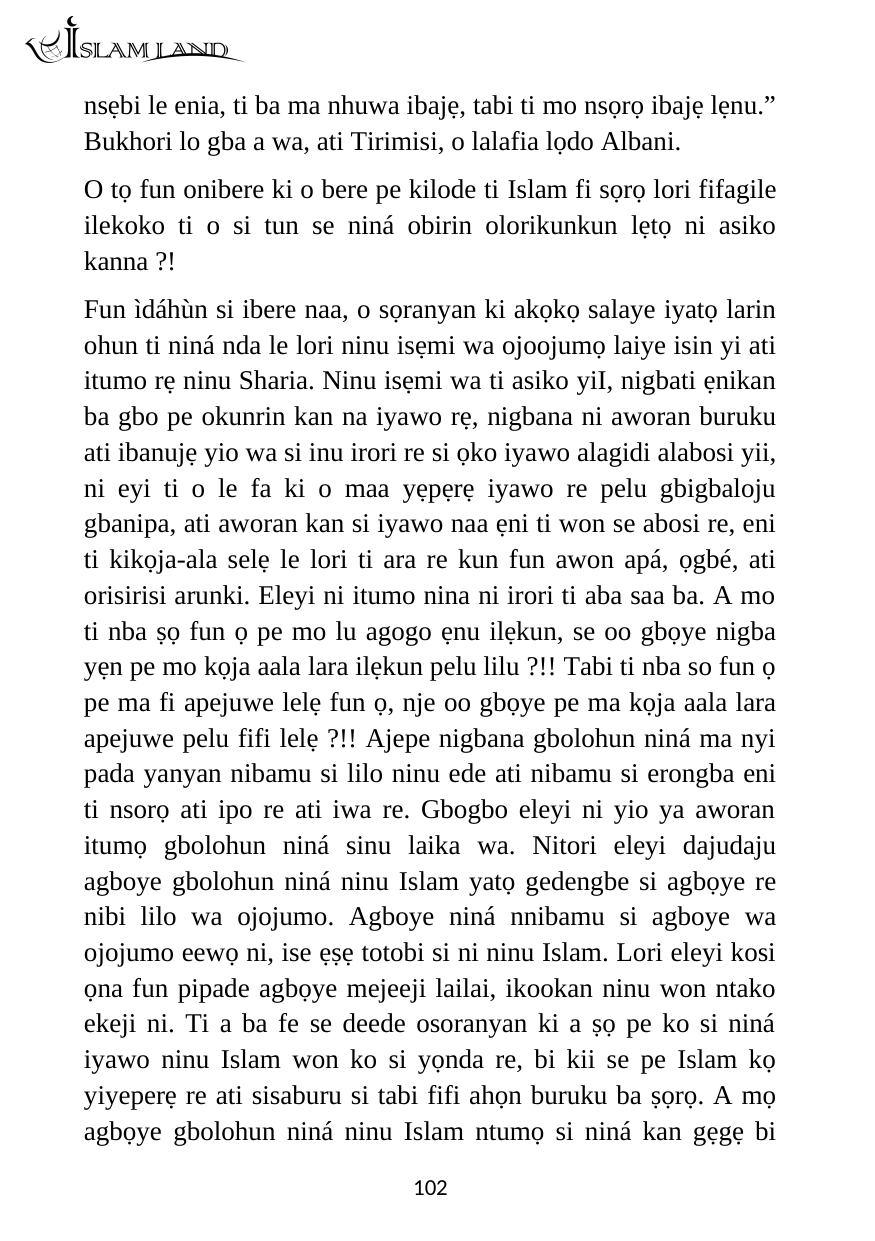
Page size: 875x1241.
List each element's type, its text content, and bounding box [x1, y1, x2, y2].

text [84, 293, 777, 1146]
picture [24, 16, 246, 63]
text O tọ fun onibere ki o bere pe kilode ti Islam fi sọrọ lori fifagile ilekoko ti o si tun se niná obirin olorikunkun lẹtọ ni asiko kanna ?! [84, 173, 777, 276]
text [84, 89, 777, 156]
